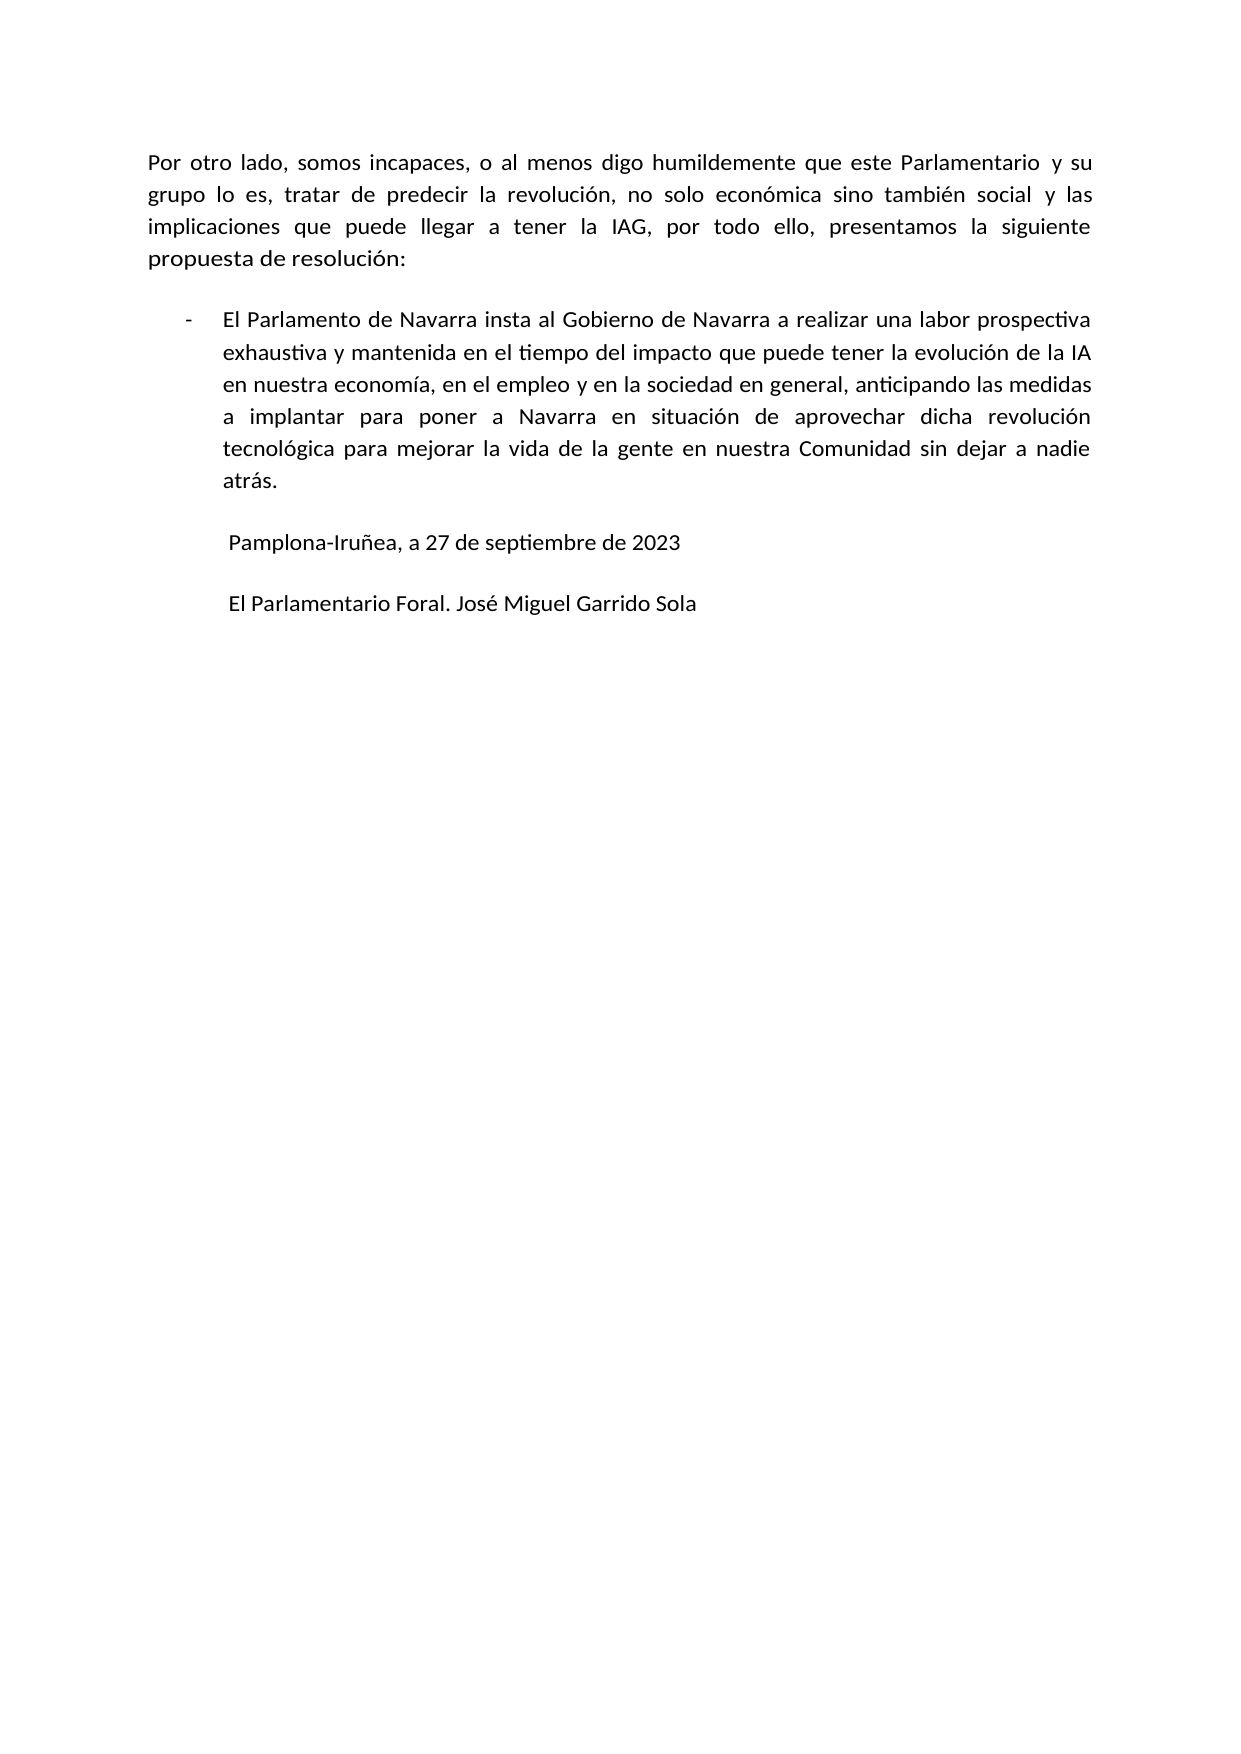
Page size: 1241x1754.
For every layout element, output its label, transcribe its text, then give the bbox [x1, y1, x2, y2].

text El Parlamentario Foral. José Miguel Garrido Sola [228, 589, 1092, 617]
text Por otro lado, somos incapaces, o al menos digo humildemente que este Parlamentario y su grupo lo es, tratar de predecir la revolución, no solo económica sino también social y las implicaciones que puede llegar a tener la IAG, por todo ello, presentamos la siguiente propuesta de resolución: [148, 148, 1092, 272]
text Pamplona-Iruñea, a 27 de septiembre de 2023 [228, 528, 1092, 556]
list El Parlamento de Navarra insta al Gobierno de Navarra a realizar una labor prospectiva exhaustiva y mantenida en el tiempo del impacto que puede tener la evolución de la IA en nuestra economía, en el empleo y en la sociedad en general, anticipando las medidas a implantar para poner a Navarra en situación de aprovechar dicha revolución tecnológica para mejorar la vida de la gente en nuestra Comunidad sin dejar a nadie atrás. [185, 306, 1092, 494]
